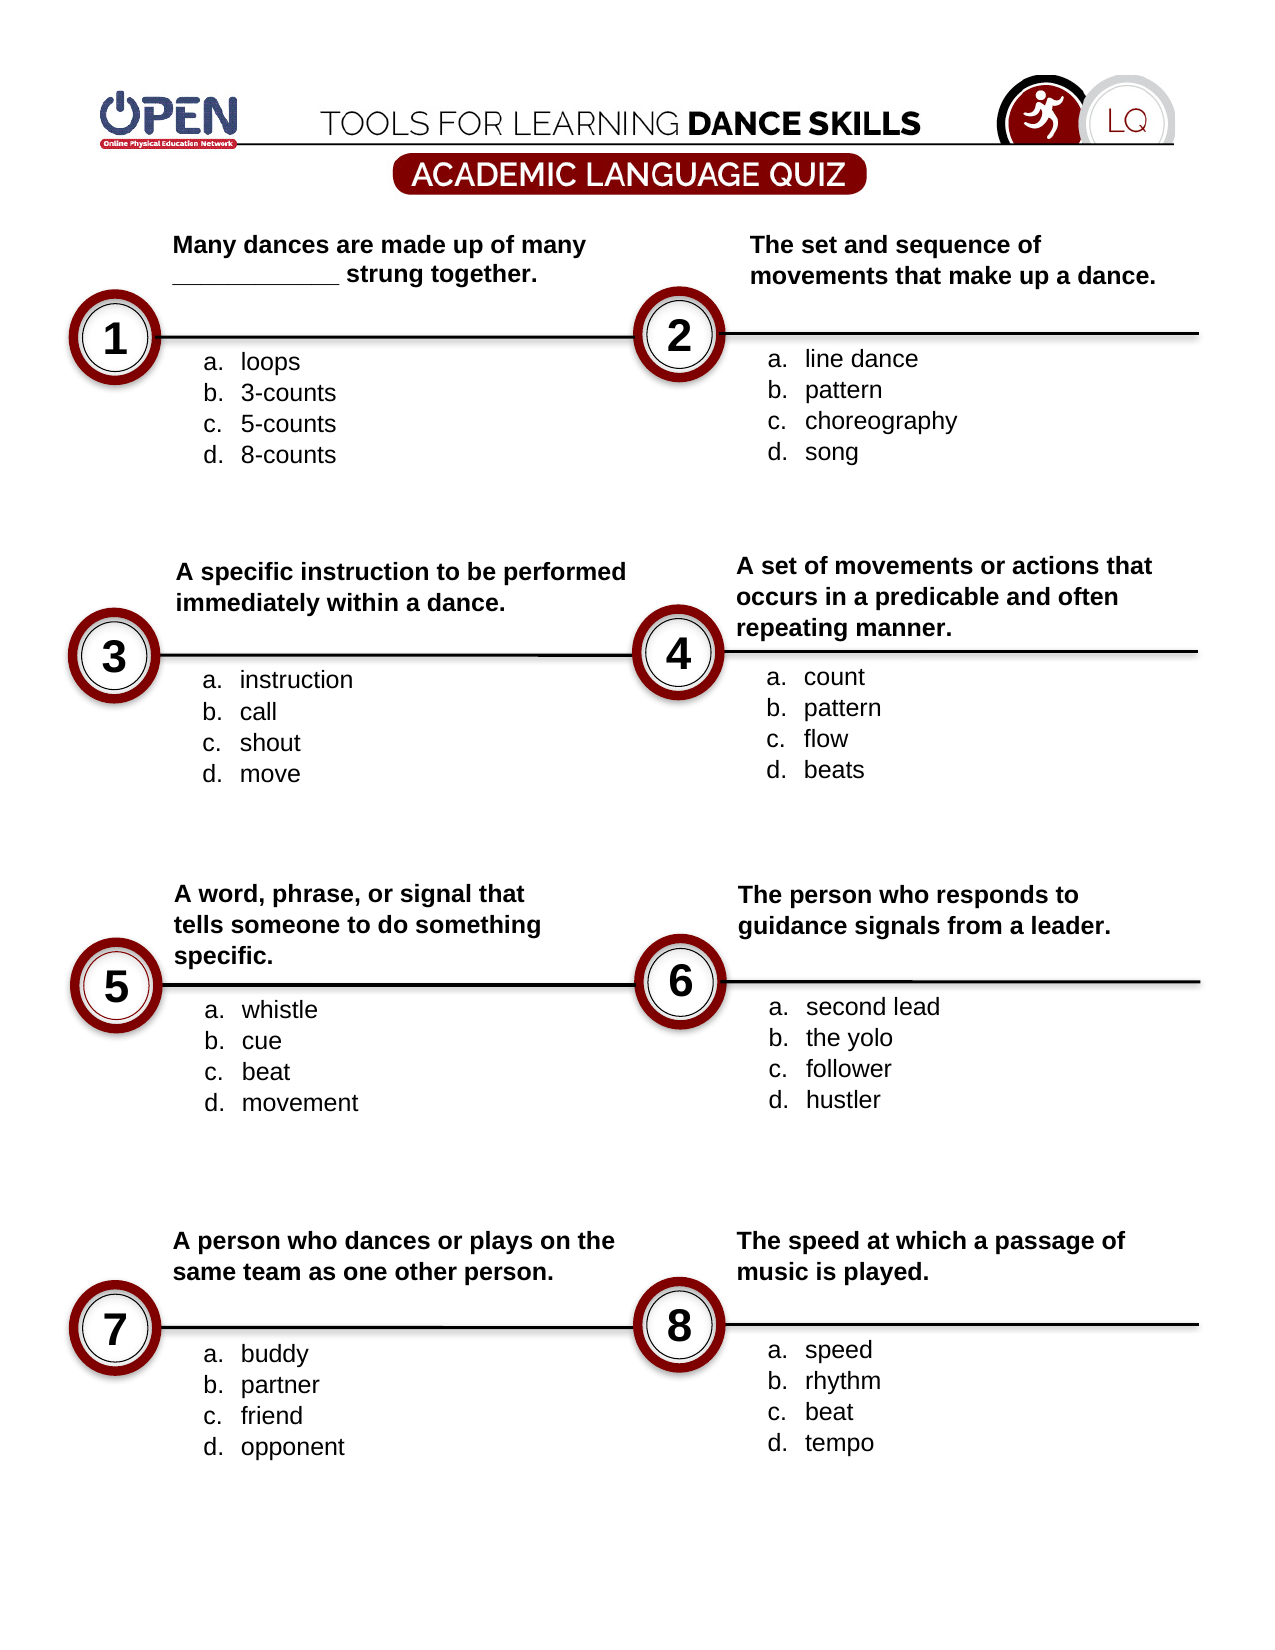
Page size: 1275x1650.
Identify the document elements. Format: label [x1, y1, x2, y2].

picture [100, 75, 1175, 204]
